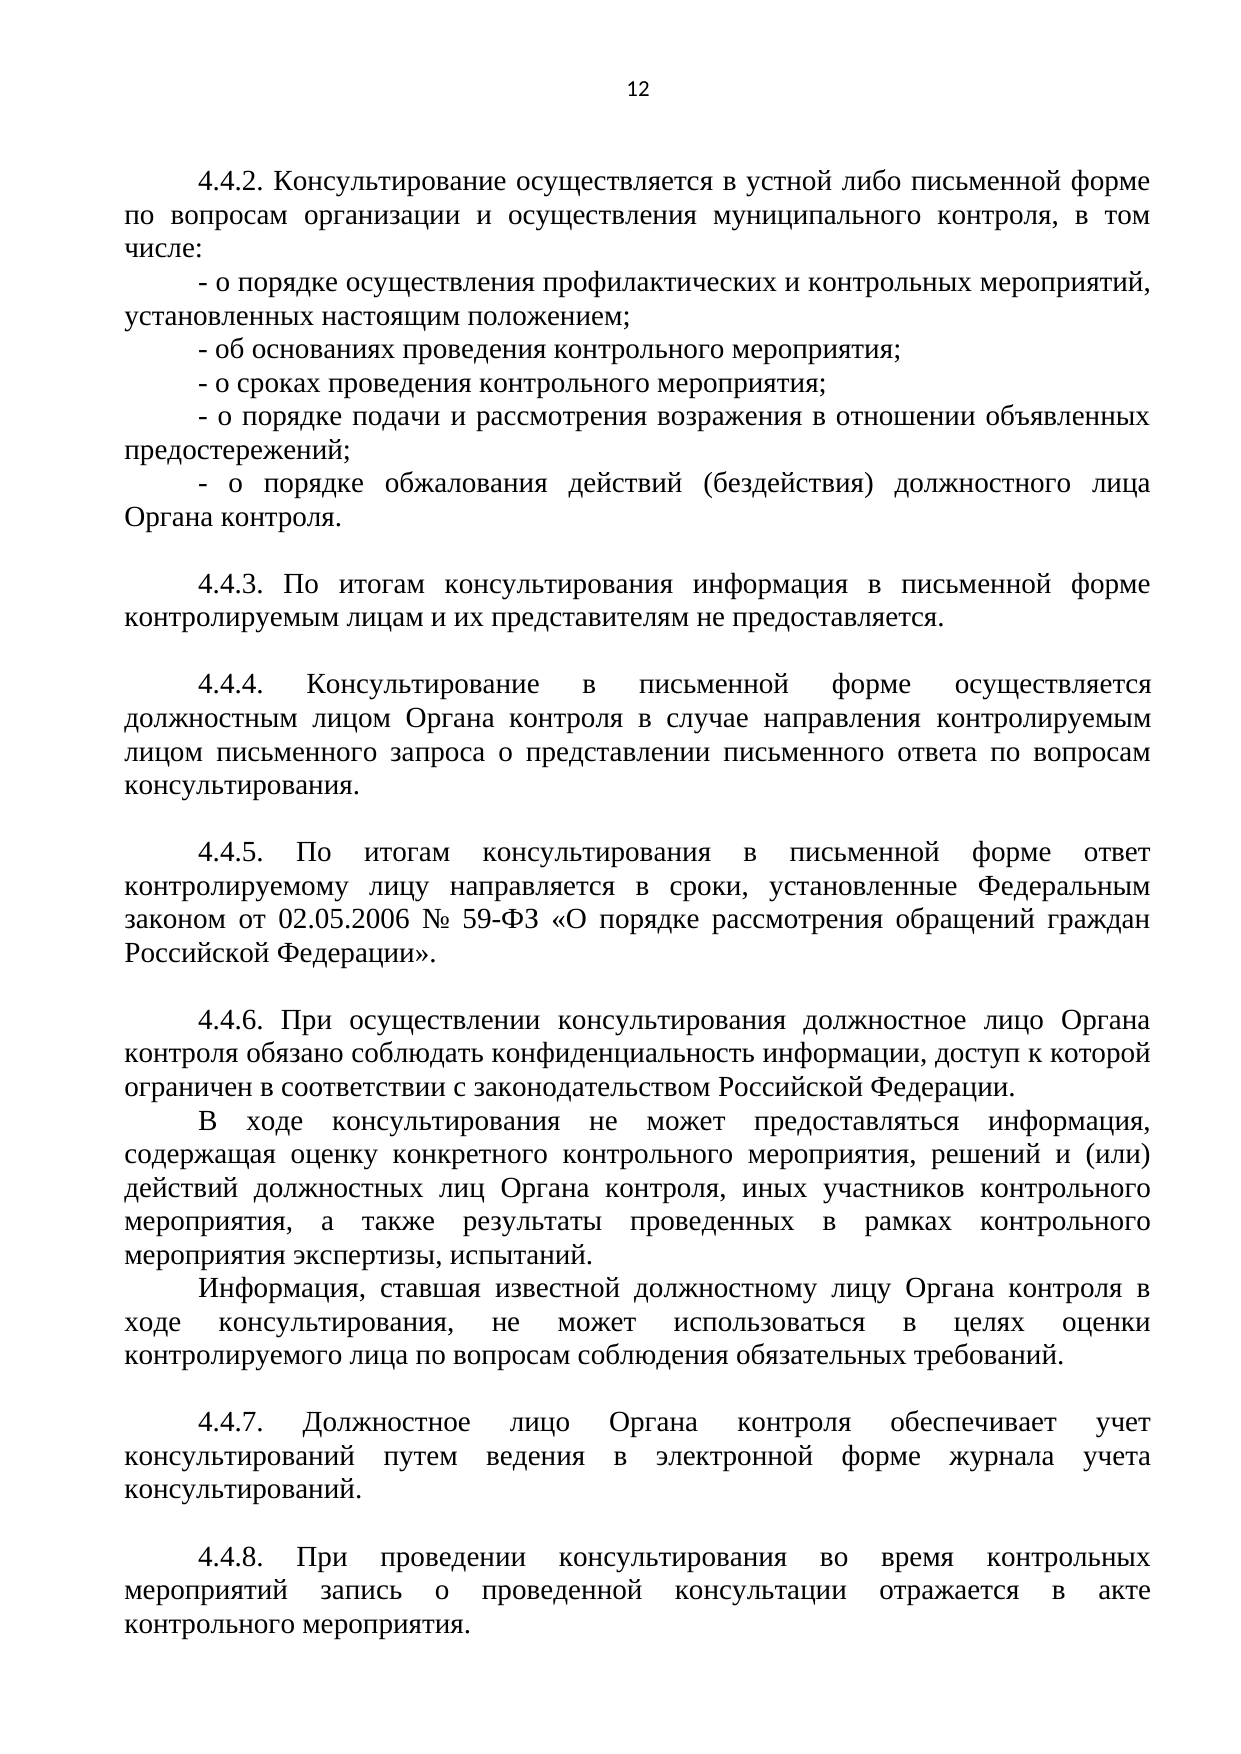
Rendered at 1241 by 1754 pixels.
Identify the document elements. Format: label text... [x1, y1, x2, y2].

text 4.4.2. Консультирование осуществляется в устной либо письменной форме по вопросам организации и осуществления муниципального контроля, в том числе: [124, 163, 1152, 264]
text 4.4.7. Должностное лицо Органа контроля обеспечивает учет консультирований путем ведения в электронной форме журнала учета консультирований. [124, 1404, 1152, 1505]
text 4.4.4. Консультирование в письменной форме осуществляется должностным лицом Органа контроля в случае направления контролируемым лицом письменного запроса о представлении письменного ответа по вопросам консультирования. [124, 667, 1152, 801]
text - о порядке обжалования действий (бездействия) должностного лица Органа контроля. [124, 465, 1152, 532]
text - о сроках проведения контрольного мероприятия; [124, 365, 1152, 398]
text 4.4.6. При осуществлении консультирования должностное лицо Органа контроля обязано соблюдать конфиденциальность информации, доступ к которой ограничен в соответствии с законодательством Российской Федерации. [124, 1002, 1152, 1103]
text 4.4.8. При проведении консультирования во время контрольных мероприятий запись о проведенной консультации отражается в акте контрольного мероприятия. [124, 1539, 1152, 1639]
text 4.4.5. По итогам консультирования в письменной форме ответ контролируемому лицу направляется в сроки, установленные Федеральным законом от 02.05.2006 № 59-ФЗ «О порядке рассмотрения обращений граждан Российской Федерации». [124, 834, 1152, 968]
text - о порядке осуществления профилактических и контрольных мероприятий, установленных настоящим положением; [124, 264, 1152, 331]
text - об основаниях проведения контрольного мероприятия; [124, 331, 1152, 365]
text 4.4.3. По итогам консультирования информация в письменной форме контролируемым лицам и их представителям не предоставляется. [124, 566, 1152, 633]
text В ходе консультирования не может предоставляться информация, содержащая оценку конкретного контрольного мероприятия, решений и (или) действий должностных лиц Органа контроля, иных участников контрольного мероприятия, а также результаты проведенных в рамках контрольного мероприятия экспертизы, испытаний. [124, 1103, 1152, 1270]
text - о порядке подачи и рассмотрения возражения в отношении объявленных предостережений; [124, 398, 1152, 465]
text Информация, ставшая известной должностному лицу Органа контроля в ходе консультирования, не может использоваться в целях оценки контролируемого лица по вопросам соблюдения обязательных требований. [124, 1270, 1152, 1371]
